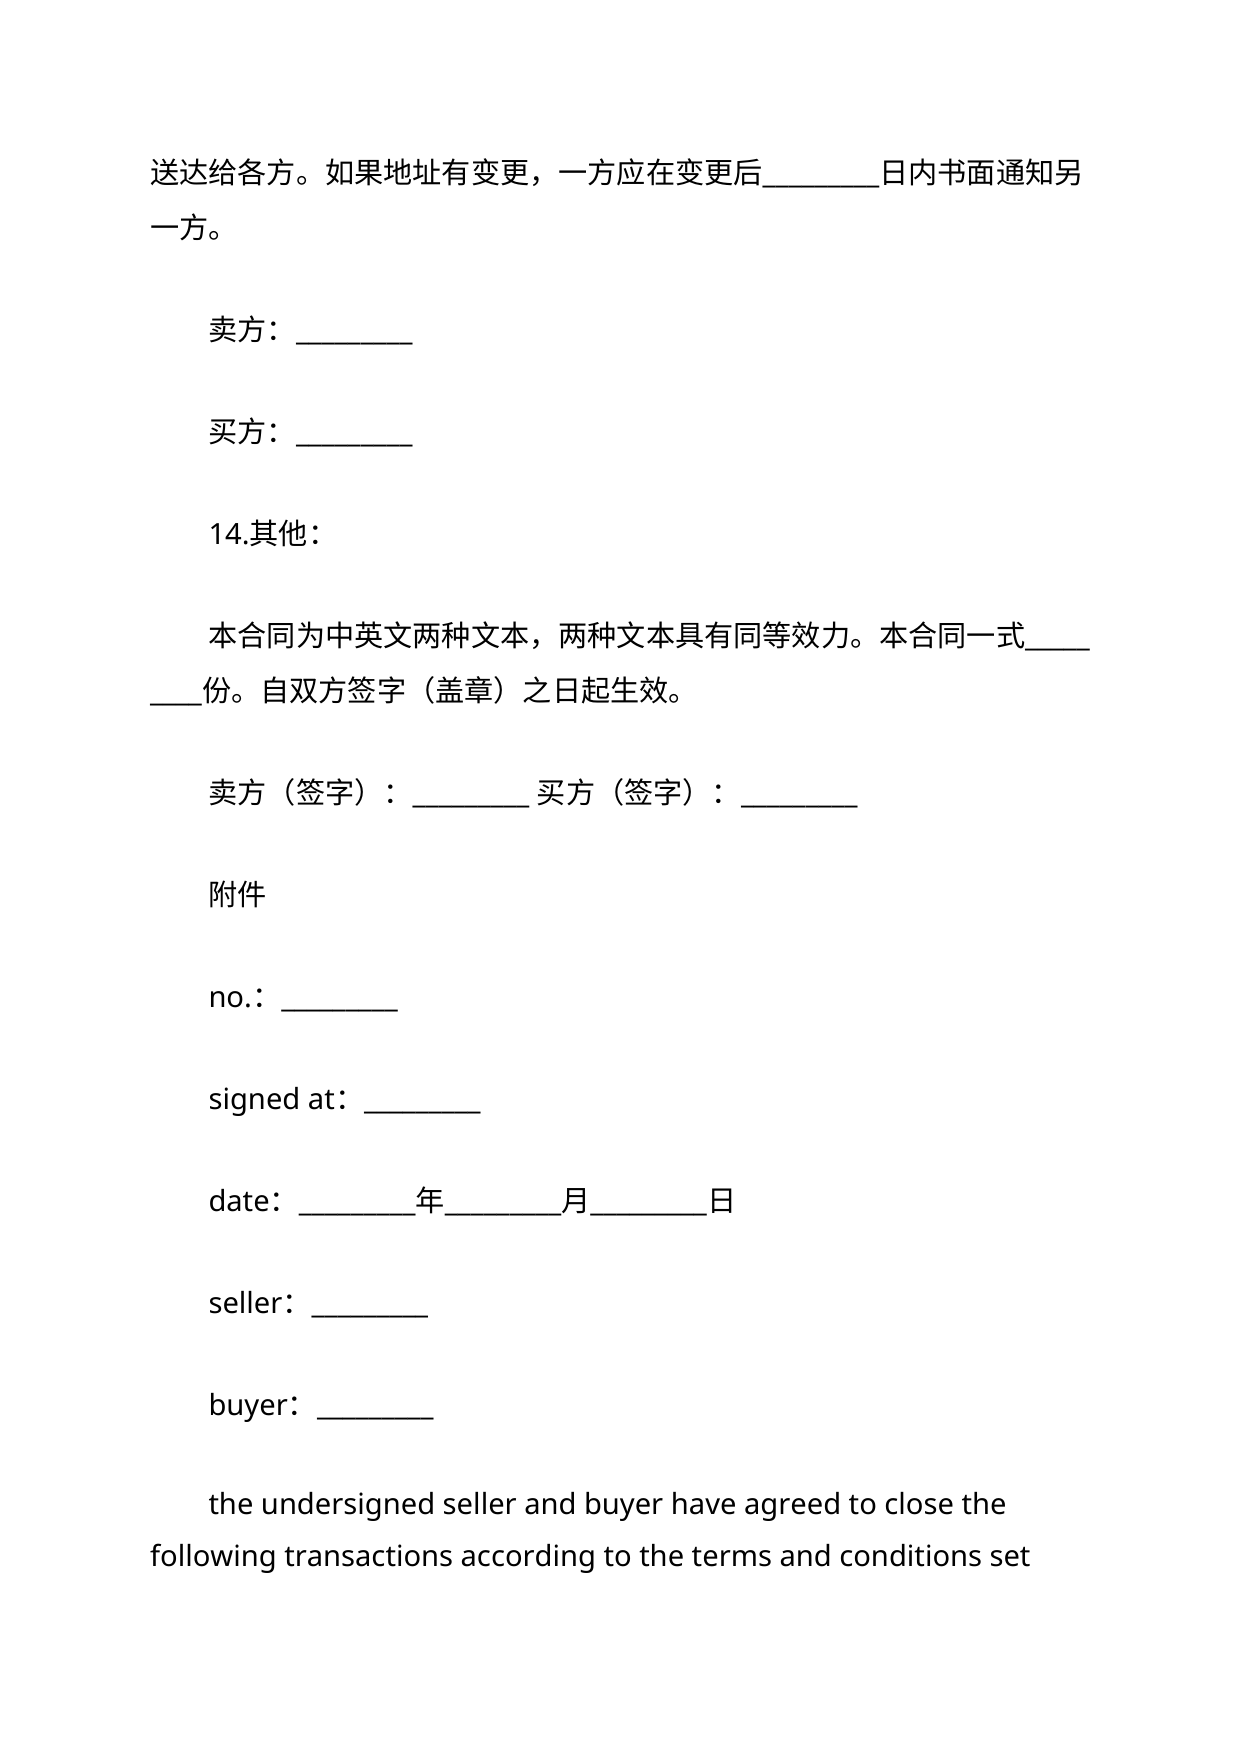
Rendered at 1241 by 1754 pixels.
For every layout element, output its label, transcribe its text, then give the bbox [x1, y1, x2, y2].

text seller：_________ [150, 1279, 1090, 1322]
text 14.其他： [150, 511, 1090, 553]
text 卖方：_________ [150, 307, 1090, 349]
text 卖方（签字）：_________ 买方（签字）：_________ [150, 770, 1090, 812]
text signed at：_________ [150, 1075, 1090, 1118]
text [150, 150, 1090, 247]
text 买方：_________ [150, 409, 1090, 451]
text buyer：_________ [150, 1381, 1090, 1424]
text 本合同为中英文两种文本，两种文本具有同等效力。本合同一式_________份。自双方签字（盖章）之日起生效。 [150, 613, 1090, 710]
text 附件 [150, 872, 1090, 914]
text no.：_________ [150, 973, 1090, 1016]
text date：_________年_________月_________日 [150, 1177, 1090, 1220]
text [150, 1483, 1090, 1574]
